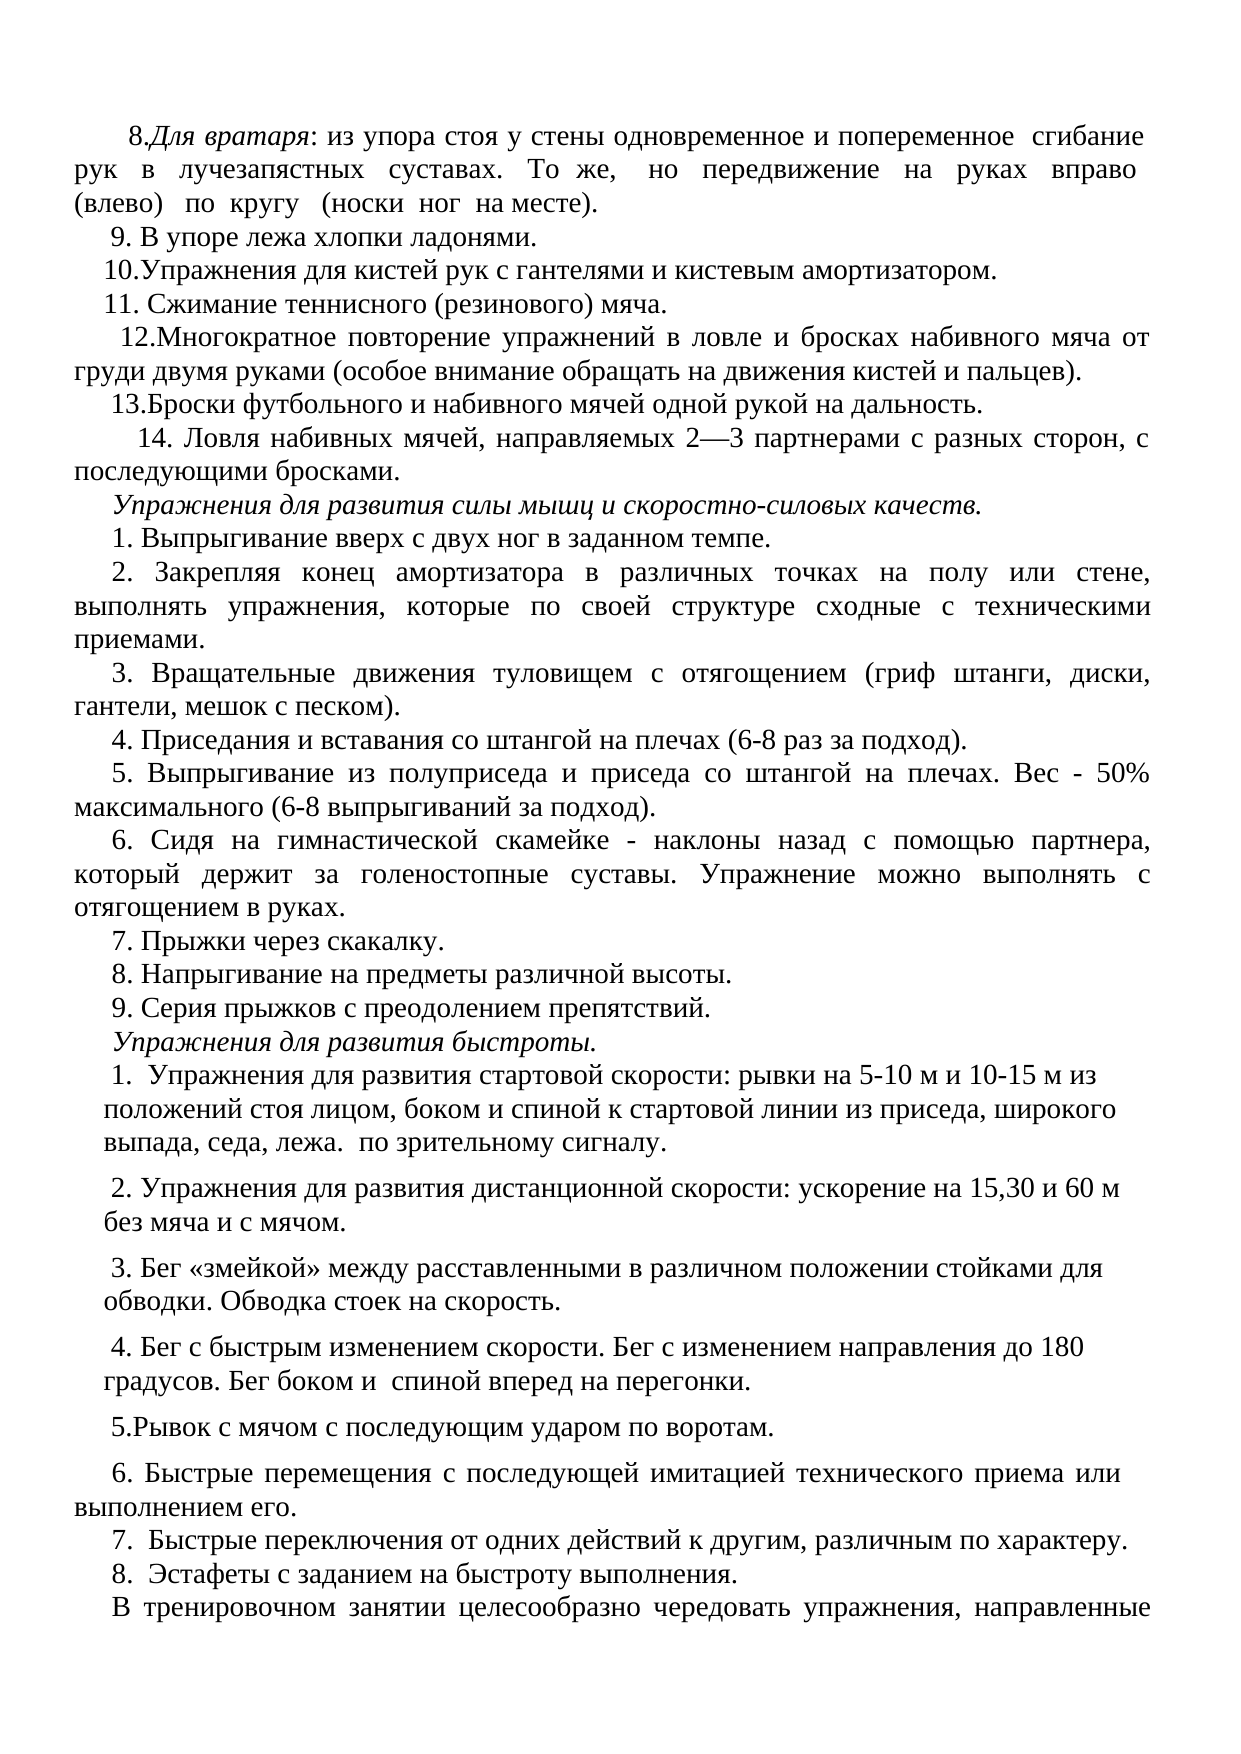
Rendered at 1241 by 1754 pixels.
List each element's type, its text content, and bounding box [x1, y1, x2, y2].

text 13.Броски футбольного и набивного мячей одной рукой на дальность. [74, 386, 1152, 420]
text 5. Выпрыгивание из полуприседа и приседа со штангой на плечах. Вес - 50% максимального (6-8 выпрыгиваний за подход). [74, 755, 1152, 822]
text Упражнения для развития быстроты. [74, 1024, 1152, 1057]
text 8. Напрыгивание на предметы различной высоты. [74, 957, 1152, 990]
text 1. Выпрыгивание вверх с двух ног в заданном темпе. [74, 521, 1152, 554]
text 9. Серия прыжков с преодолением препятствий. [74, 990, 1152, 1024]
text 2. Упражнения для развития дистанционной скорости: ускорение на 15,30 и 60 м без мяча и с мячом. [103, 1170, 1152, 1237]
text 7. Быстрые переключения от одних действий к другим, различным по характеру. [74, 1522, 1152, 1556]
text 6. Сидя на гимнастической скамейке - наклоны назад с помощью партнера, который держит за голеностопные суставы. Упражнение можно выполнять с отягощением в руках. [74, 822, 1152, 923]
text Упражнения для развития силы мышц и скоростно-силовых качеств. [74, 487, 1152, 521]
text 4. Приседания и вставания со штангой на плечах (6-8 раз за подход). [74, 722, 1152, 755]
text 3. Бег «змейкой» между расставленными в различном положении стойками для обводки. Обводка стоек на скорость. [103, 1250, 1152, 1317]
text 3. Вращательные движения туловищем с отягощением (гриф штанги, диски, гантели, мешок с песком). [74, 655, 1152, 722]
text 14. Ловля набивных мячей, направляемых 2—3 партнерами с разных сторон, с последующими бросками. [74, 420, 1152, 487]
text 9. В упоре лежа хлопки ладонями. [74, 219, 1152, 252]
text 8. Эстафеты с заданием на быстроту выполнения. [74, 1556, 1152, 1589]
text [74, 1589, 1152, 1623]
text 2. Закрепляя конец амортизатора в различных точках на полу или стене, выполнять упражнения, которые по своей структуре сходные с техническими приемами. [74, 554, 1152, 655]
text 1. Упражнения для развития стартовой скорости: рывки на 5-10 м и 10-15 м из положений стоя лицом, боком и спиной к стартовой линии из приседа, широкого выпада, седа, лежа. по зрительному сигналу. [103, 1057, 1152, 1158]
text 7. Прыжки через скакалку. [74, 923, 1152, 957]
text 4. Бег с быстрым изменением скорости. Бег с изменением направления до 180 градусов. Бег боком и спиной вперед на перегонки. [103, 1329, 1152, 1397]
text 11. Сжимание теннисного (резинового) мяча. [74, 286, 1152, 319]
text 8.Для вратаря: из упора стоя у стены одновременное и попеременное сгибание рук в лучезапястных суставах. То же, но передвижение на руках вправо (влево) по кругу (носки ног на месте). [74, 118, 1152, 219]
text 6. Быстрые перемещения с последующей имитацией технического приема или выполнением его. [74, 1455, 1122, 1522]
text 12.Многократное повторение упражнений в ловле и бросках набивного мяча от груди двумя руками (особое внимание обращать на движения кистей и пальцев). [74, 319, 1152, 386]
text 5.Рывок с мячом с последующим ударом по воротам. [103, 1409, 1152, 1443]
text 10.Упражнения для кистей рук с гантелями и кистевым амортизатором. [74, 252, 1152, 286]
